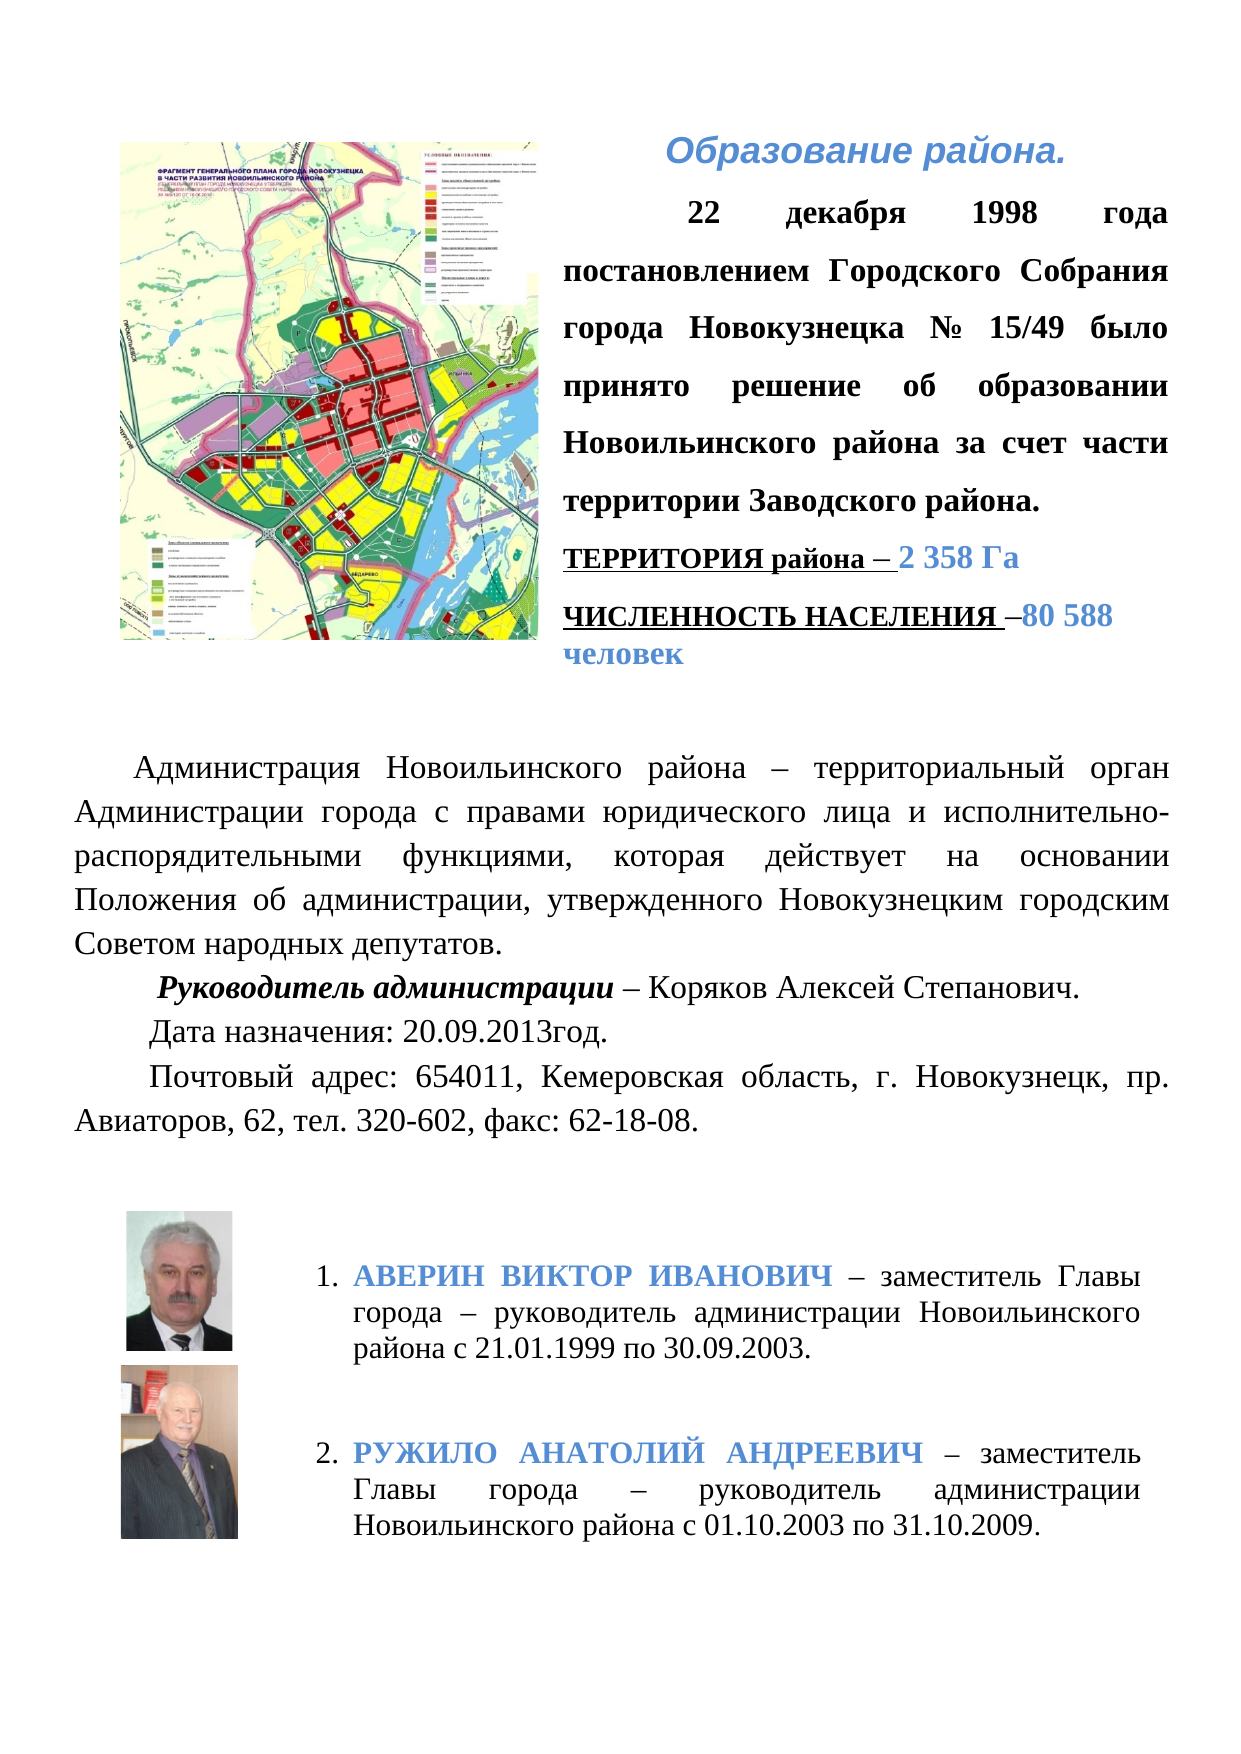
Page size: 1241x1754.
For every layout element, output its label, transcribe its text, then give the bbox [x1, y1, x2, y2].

table_header [92, 1188, 267, 1365]
picture [120, 1365, 238, 1539]
picture [126, 1211, 233, 1351]
table_header АВЕРИН ВИКТОР ИВАНОВИЧ – заместитель Главы города – руководитель администрации Новоильинского района с 21.01.1999 по 30.09.2003. [267, 1188, 1152, 1365]
table_cell [92, 1365, 267, 1542]
table_cell РУЖИЛО АНАТОЛИЙ АНДРЕЕВИЧ – заместитель Главы города – руководитель администрации Новоильинского района с 01.10.2003 по 31.10.2009. [267, 1365, 1152, 1542]
picture [120, 142, 539, 640]
